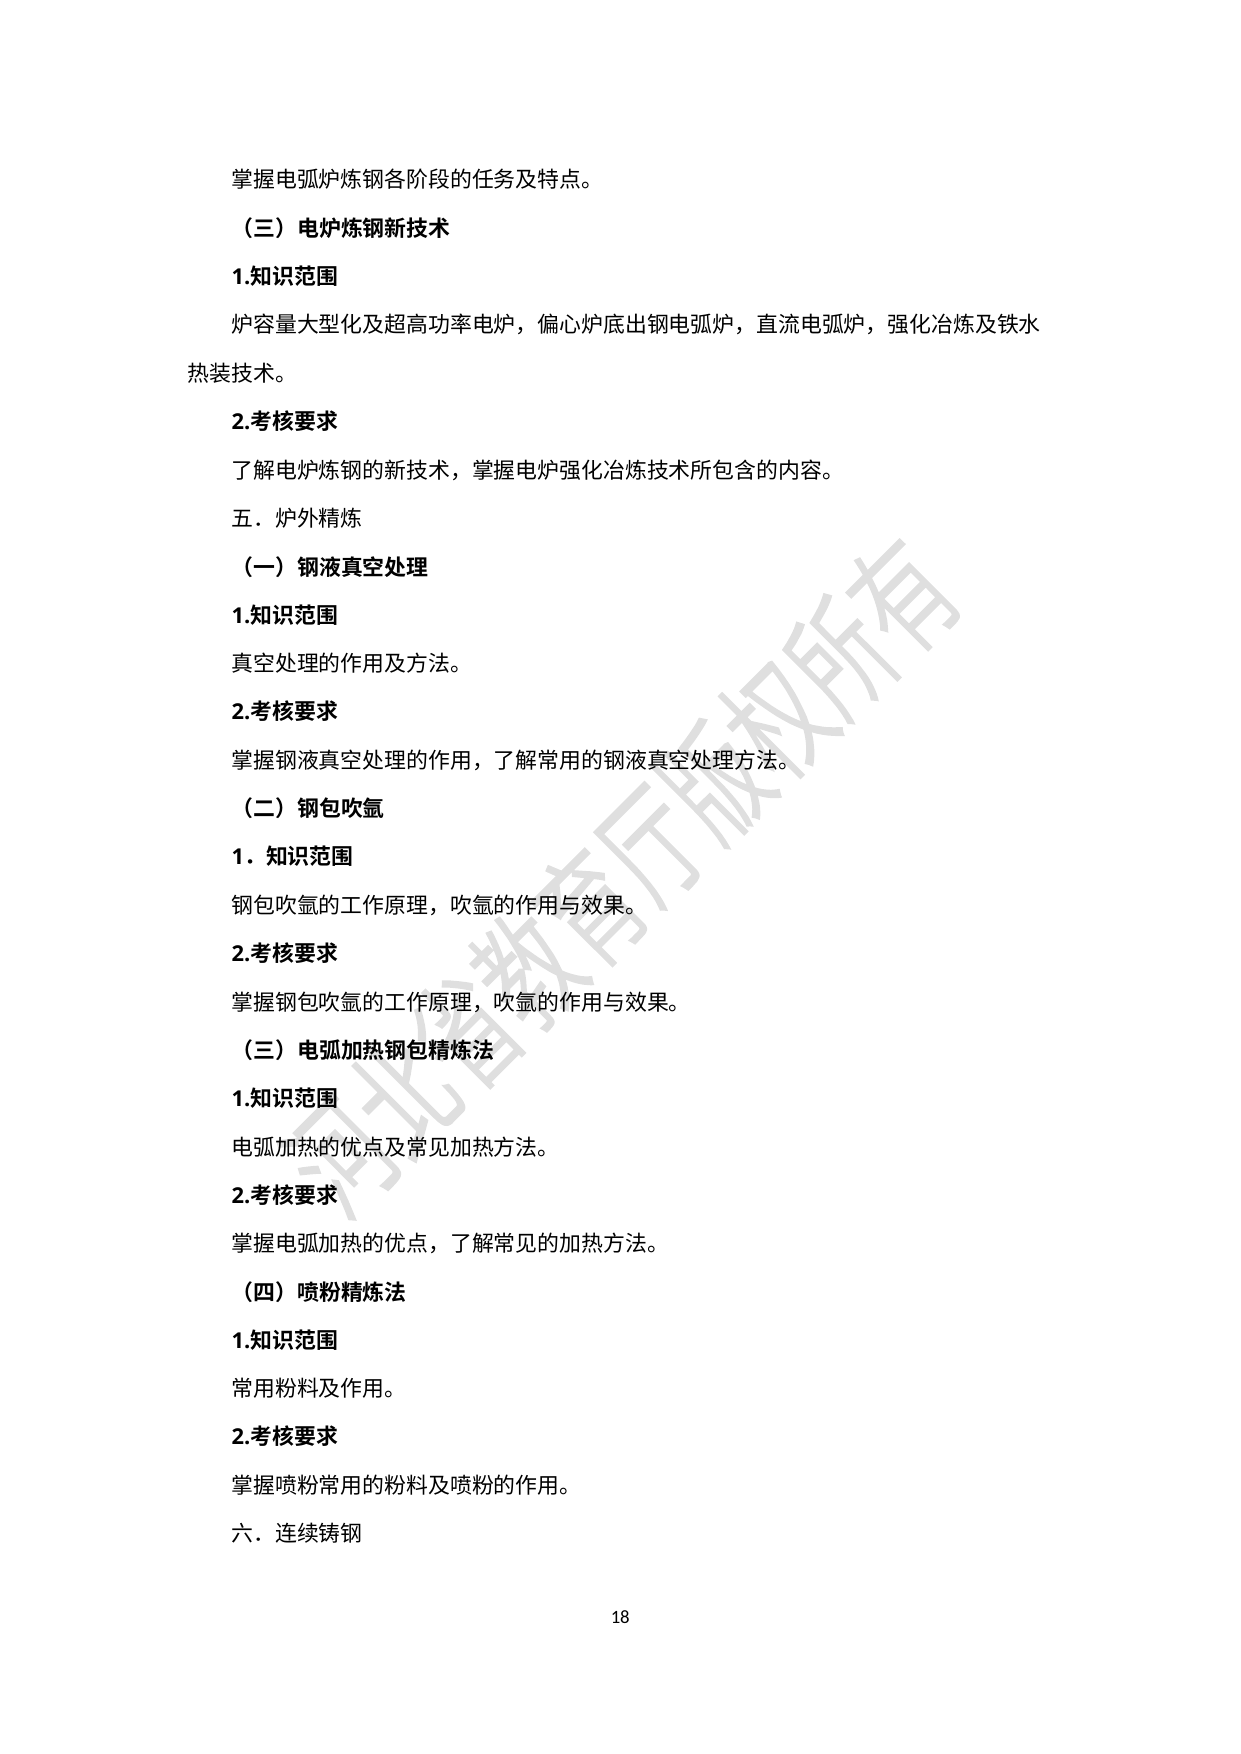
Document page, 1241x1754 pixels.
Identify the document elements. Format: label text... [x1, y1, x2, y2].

text 掌握电弧炉炼钢各阶段的任务及特点。 [187, 162, 1053, 194]
text 了解电炉炼钢的新技术，掌握电炉强化冶炼技术所包含的内容。 [187, 452, 1053, 485]
text 电弧加热的优点及常见加热方法。 [187, 1129, 1053, 1162]
text 1．知识范围 [187, 839, 1053, 872]
text 真空处理的作用及方法。 [187, 646, 1053, 678]
text 1.知识范围 [187, 1081, 1053, 1113]
text 2.考核要求 [187, 936, 1053, 968]
text 钢包吹氩的工作原理，吹氩的作用与效果。 [187, 887, 1053, 920]
text 掌握喷粉常用的粉料及喷粉的作用。 [187, 1467, 1053, 1500]
text 2.考核要求 [187, 1177, 1053, 1210]
text 1.知识范围 [187, 597, 1053, 630]
text 2.考核要求 [187, 1419, 1053, 1452]
text 2.考核要求 [187, 694, 1053, 727]
text 五．炉外精炼 [187, 501, 1053, 533]
text 掌握钢液真空处理的作用，了解常用的钢液真空处理方法。 [187, 742, 1053, 775]
text 炉容量大型化及超高功率电炉，偏心炉底出钢电弧炉，直流电弧炉，强化冶炼及铁水热装技术。 [187, 307, 1053, 388]
text 1.知识范围 [187, 1322, 1053, 1355]
text 六．连续铸钢 [187, 1516, 1053, 1548]
text 常用粉料及作用。 [187, 1371, 1053, 1403]
text （二）钢包吹氩 [187, 791, 1053, 823]
text （四）喷粉精炼法 [187, 1274, 1053, 1307]
text （三）电弧加热钢包精炼法 [187, 1032, 1053, 1065]
text 掌握钢包吹氩的工作原理，吹氩的作用与效果。 [187, 984, 1053, 1017]
text （三）电炉炼钢新技术 [187, 210, 1053, 243]
text （一）钢液真空处理 [187, 549, 1053, 582]
text 1.知识范围 [187, 259, 1053, 291]
text 掌握电弧加热的优点，了解常见的加热方法。 [187, 1226, 1053, 1258]
text 2.考核要求 [187, 404, 1053, 437]
